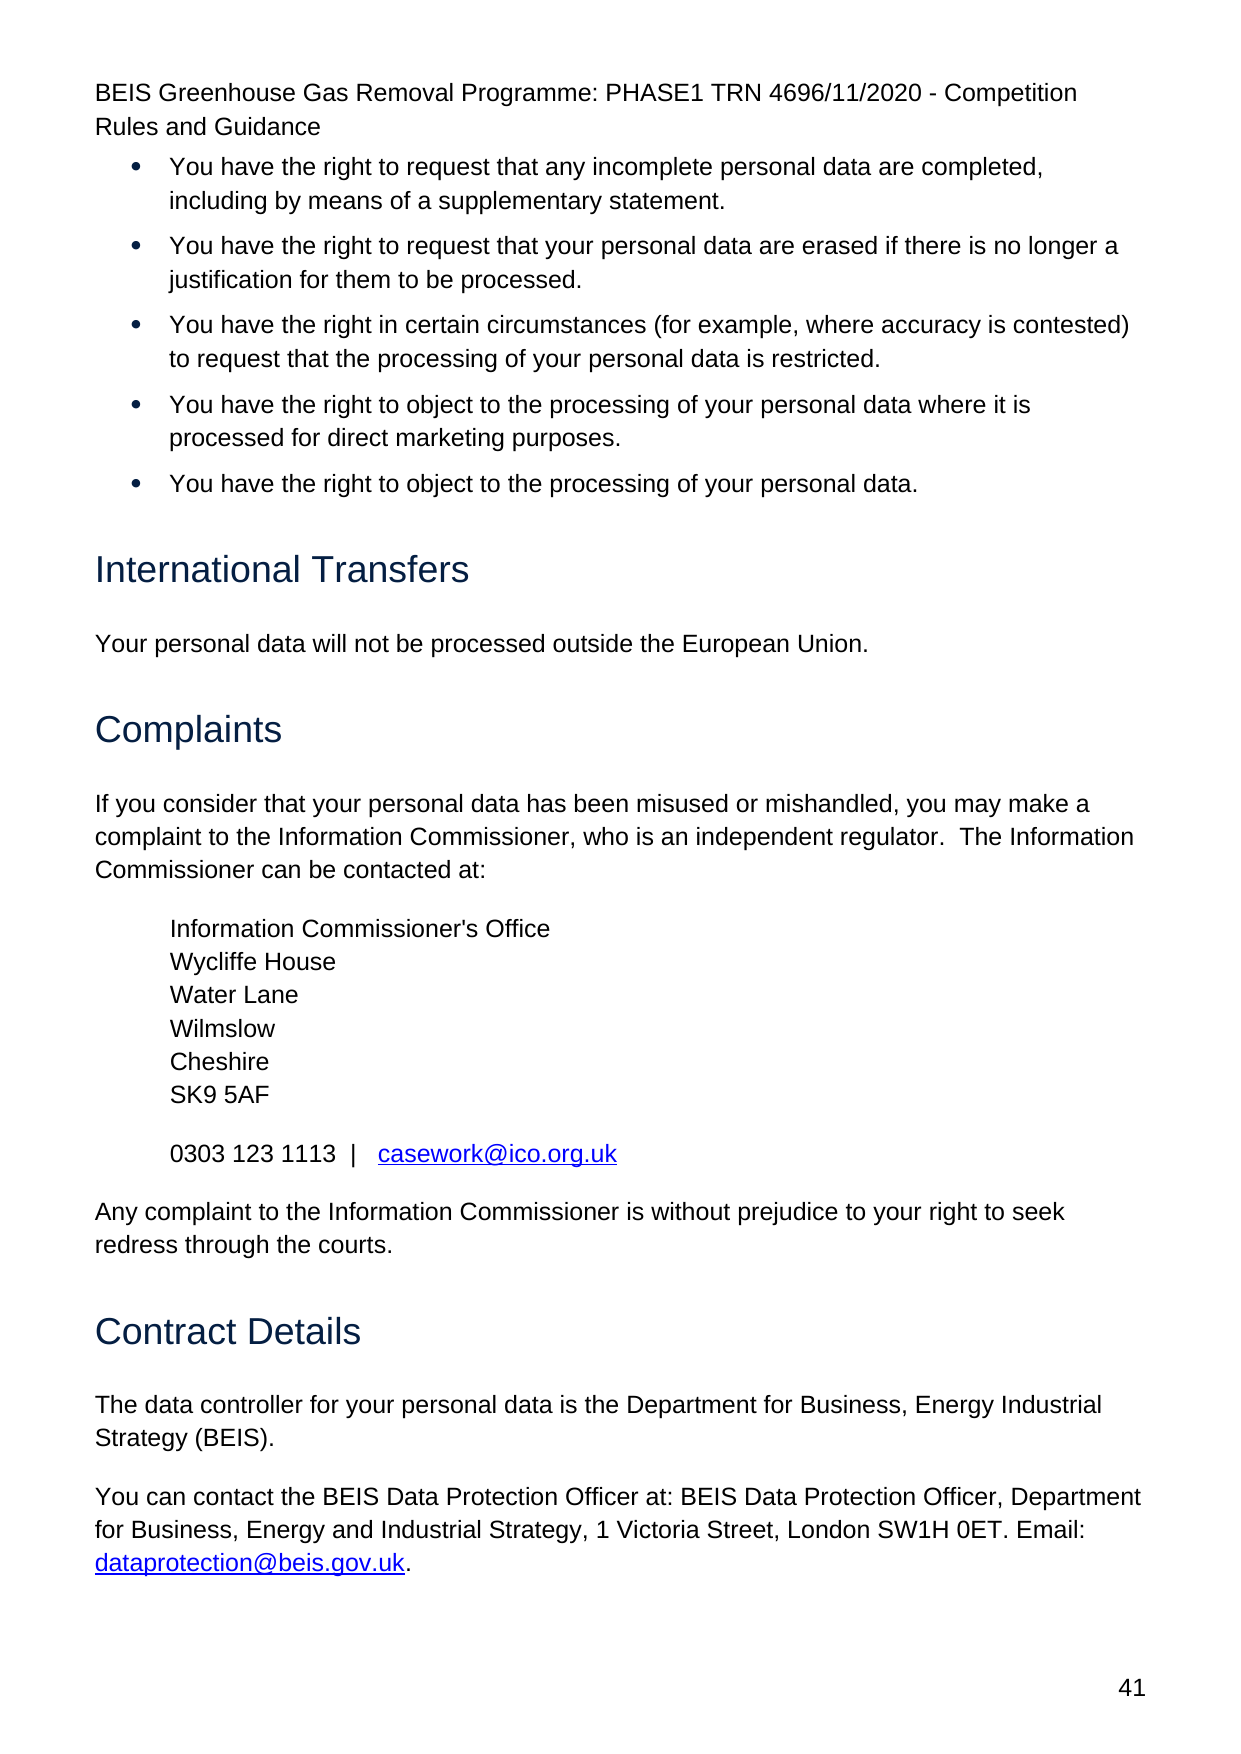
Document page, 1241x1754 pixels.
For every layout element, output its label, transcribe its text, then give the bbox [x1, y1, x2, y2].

text If you consider that your personal data has been misused or mishandled, you may make a complaint to the Information Commissioner, who is an independent regulator. The Information Commissioner can be contacted at: [94, 784, 1146, 884]
list You have the right to object to the processing of your personal data. [132, 464, 1146, 498]
list You have the right to request that any incomplete personal data are completed, including by means of a supplementary statement. [132, 148, 1146, 214]
subtitle Complaints [94, 707, 1146, 751]
text You can contact the BEIS Data Protection Officer at: BEIS Data Protection Officer, Department for Business, Energy and Industrial Strategy, 1 Victoria Street, London SW1H 0ET. Email: dataprotection@beis.gov.uk. [94, 1477, 1146, 1577]
text Information Commissioner's Office Wycliffe House Water Lane Wilmslow Cheshire SK9 5AF [169, 909, 1146, 1109]
list You have the right in certain circumstances (for example, where accuracy is contested) to request that the processing of your personal data is restricted. [132, 306, 1146, 373]
text Your personal data will not be processed outside the European Union. [94, 624, 1146, 657]
list You have the right to object to the processing of your personal data where it is processed for direct marketing purposes. [132, 385, 1146, 452]
text 0303 123 1113 | casework@ico.org.uk [94, 1134, 1146, 1167]
subtitle International Transfers [94, 548, 1146, 591]
subtitle Contract Details [94, 1309, 1146, 1352]
list You have the right to request that your personal data are erased if there is no longer a justification for them to be processed. [132, 227, 1146, 293]
text Any complaint to the Information Commissioner is without prejudice to your right to seek redress through the courts. [94, 1192, 1146, 1259]
text The data controller for your personal data is the Department for Business, Energy Industrial Strategy (BEIS). [94, 1385, 1146, 1452]
